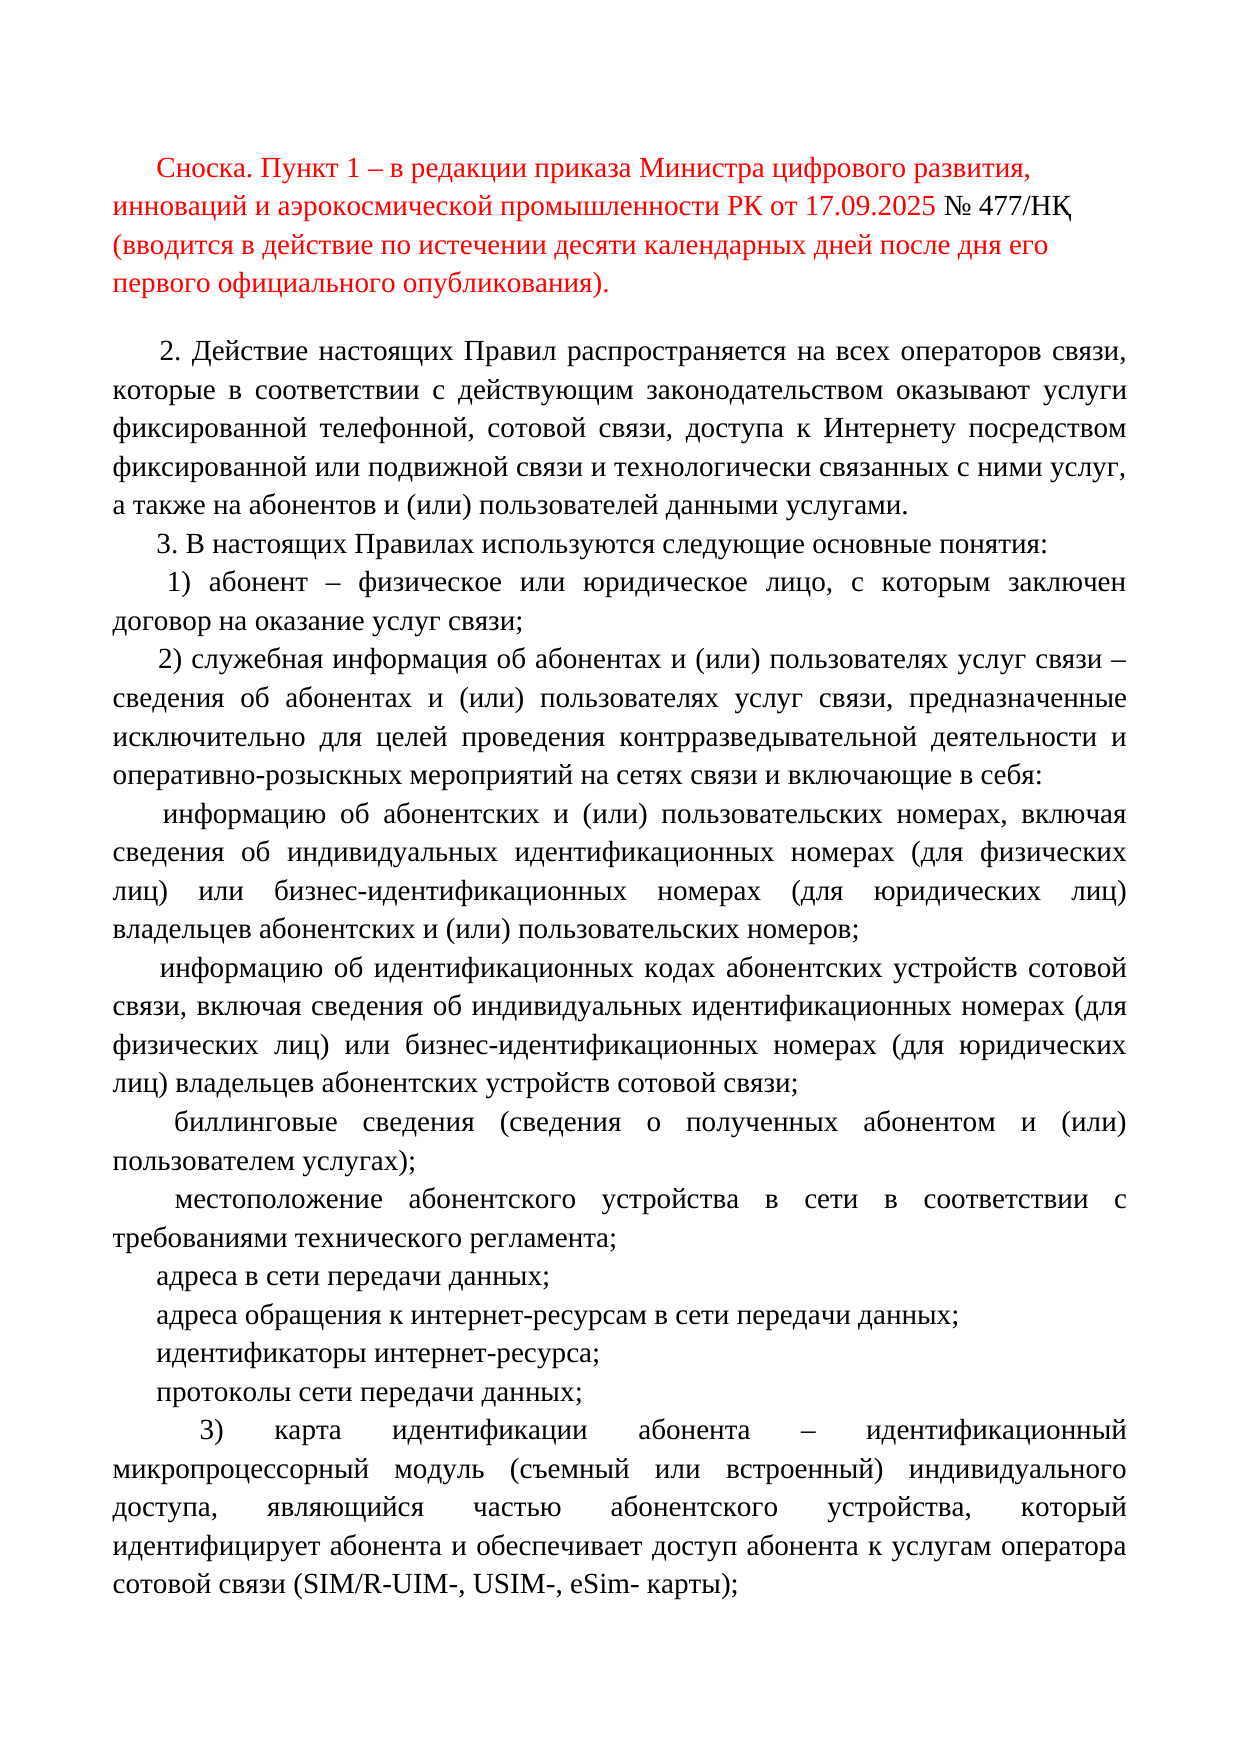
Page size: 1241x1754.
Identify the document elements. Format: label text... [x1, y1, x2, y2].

text 3. В настоящих Правилах используются следующие основные понятия: [112, 526, 1128, 559]
text местоположение абонентского устройства в сети в соответствии с требованиями технического регламента; [112, 1181, 1128, 1253]
text Сноска. Пункт 1 – в редакции приказа Министра цифрового развития, инноваций и аэрокосмической промышленности РК от 17.09.2025 № 477/НҚ (вводится в действие по истечении десяти календарных дней после дня его первого официального опубликования). [112, 150, 1128, 329]
text адреса обращения к интернет-ресурсам в сети передачи данных; [112, 1297, 1128, 1330]
text 1) абонент – физическое или юридическое лицо, с которым заключен договор на оказание услуг связи; [112, 564, 1128, 637]
text адреса в сети передачи данных; [112, 1258, 1128, 1292]
text информацию об идентификационных кодах абонентских устройств сотовой связи, включая сведения об индивидуальных идентификационных номерах (для физических лиц) или бизнес-идентификационных номерах (для юридических лиц) владельцев абонентских устройств сотовой связи; [112, 950, 1128, 1099]
text идентификаторы интернет-ресурса; [112, 1335, 1128, 1369]
text информацию об абонентских и (или) пользовательских номерах, включая сведения об индивидуальных идентификационных номерах (для физических лиц) или бизнес-идентификационных номерах (для юридических лиц) владельцев абонентских и (или) пользовательских номеров; [112, 796, 1128, 945]
text 2) служебная информация об абонентах и (или) пользователях услуг связи – сведения об абонентах и (или) пользователях услуг связи, предназначенные исключительно для целей проведения контрразведывательной деятельности и оперативно-розыскных мероприятий на сетях связи и включающие в себя: [112, 642, 1128, 791]
text биллинговые сведения (сведения о полученных абонентом и (или) пользователем услугах); [112, 1104, 1128, 1176]
text протоколы сети передачи данных; [112, 1374, 1128, 1407]
text 2. Действие настоящих Правил распространяется на всех операторов связи, которые в соответствии с действующим законодательством оказывают услуги фиксированной телефонной, сотовой связи, доступа к Интернету посредством фиксированной или подвижной связи и технологически связанных с ними услуг, а также на абонентов и (или) пользователей данными услугами. [112, 333, 1128, 521]
text 3) карта идентификации абонента – идентификационный микропроцессорный модуль (съемный или встроенный) индивидуального доступа, являющийся частью абонентского устройства, который идентифицирует абонента и обеспечивает доступ абонента к услугам оператора сотовой связи (SIM/R-UIM-, USIM-, eSim- карты); [112, 1412, 1128, 1600]
